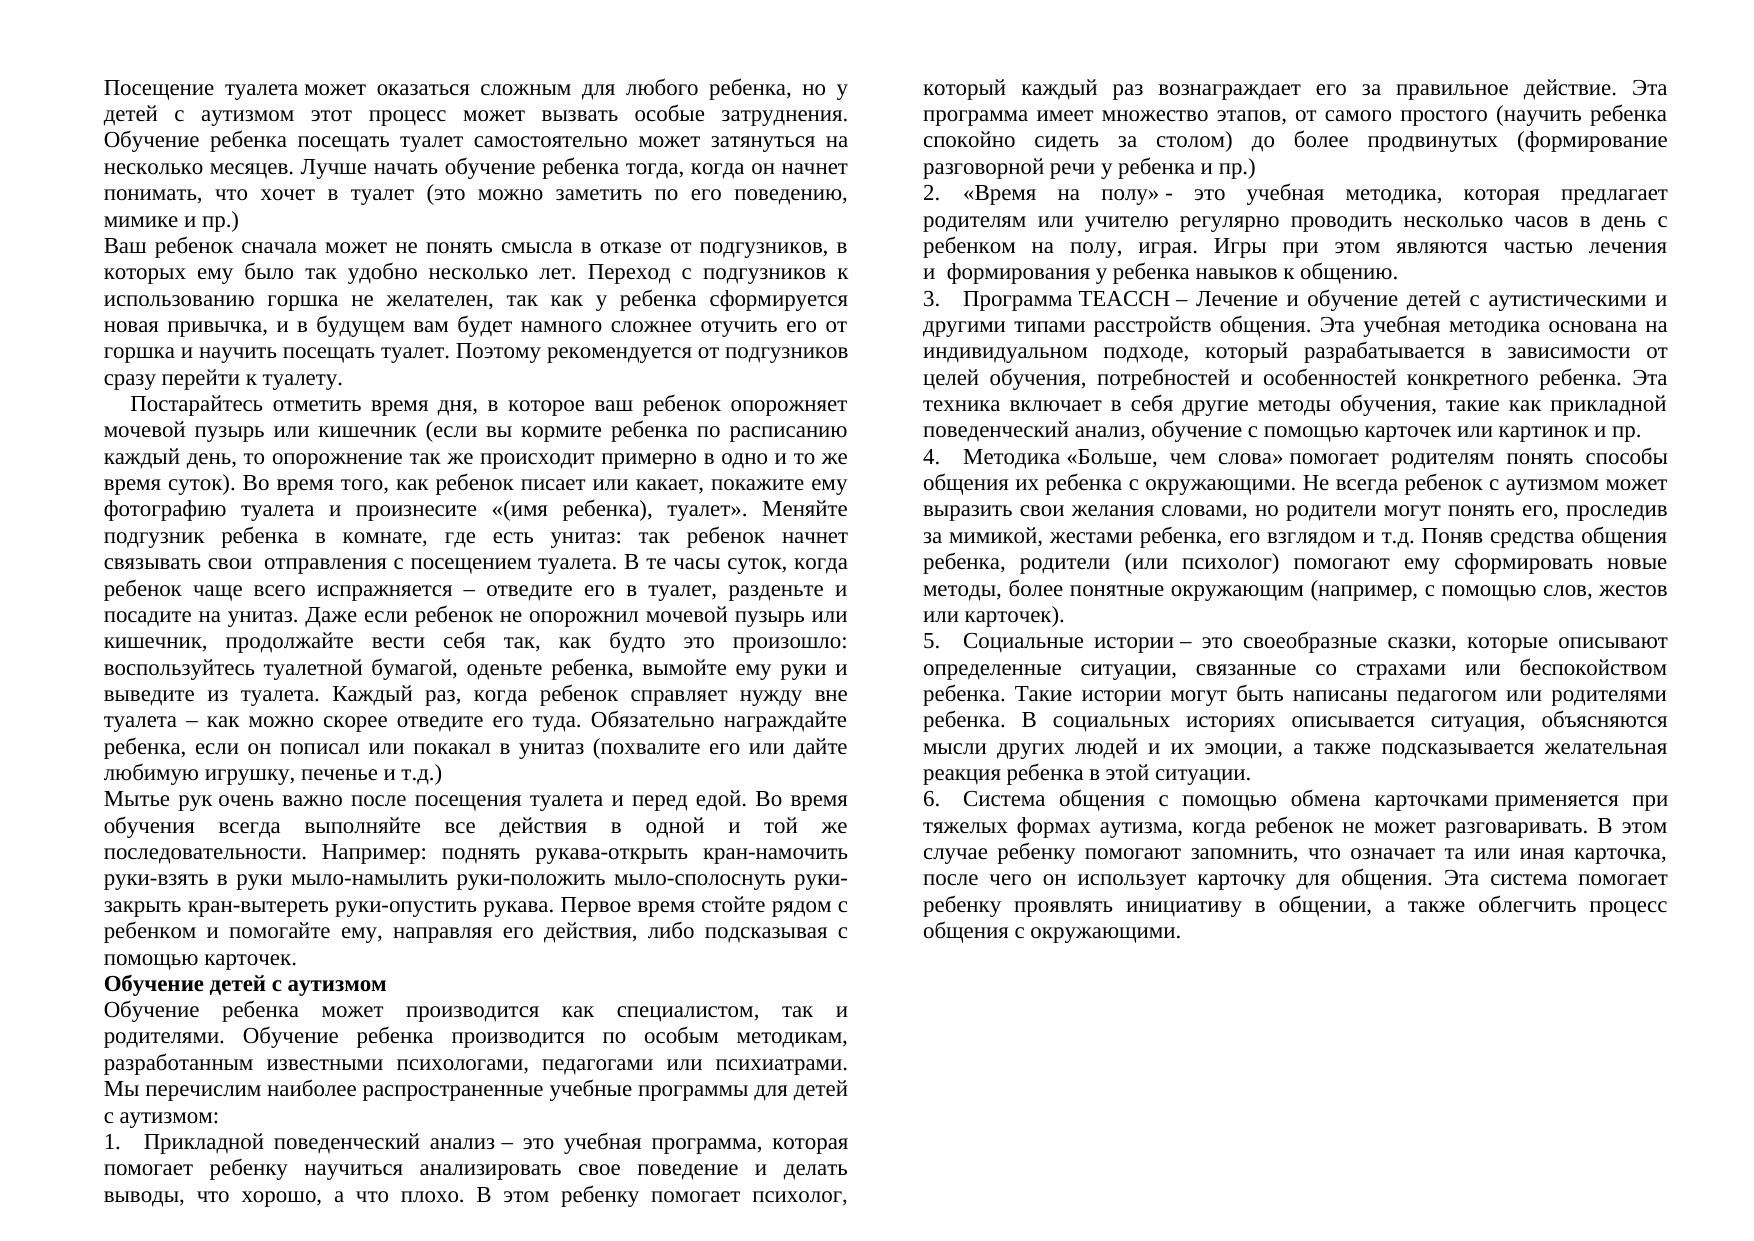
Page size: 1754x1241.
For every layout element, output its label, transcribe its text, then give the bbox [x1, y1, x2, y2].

text Обучение детей с аутизмом [103, 970, 849, 996]
text Постарайтесь отметить время дня, в которое ваш ребенок опорожняет мочевой пузырь или кишечник (если вы кормите ребенка по расписанию каждый день, то опорожнение так же происходит примерно в одно и то же время суток). Во время того, как ребенок писает или какает, покажите ему фотографию туалета и произнесите «(имя ребенка), туалет». Меняйте подгузник ребенка в комнате, где есть унитаз: так ребенок начнет связывать свои отправления с посещением туалета. В те часы суток, когда ребенок чаще всего испражняется – отведите его в туалет, разденьте и посадите на унитаз. Даже если ребенок не опорожнил мочевой пузырь или кишечник, продолжайте вести себя так, как будто это произошло: воспользуйтесь туалетной бумагой, оденьте ребенка, вымойте ему руки и выведите из туалета. Каждый раз, когда ребенок справляет нужду вне туалета – как можно скорее отведите его туда. Обязательно награждайте ребенка, если он пописал или покакал в унитаз (похвалите его или дайте любимую игрушку, печенье и т.д.) [103, 390, 849, 785]
text 6. Система общения с помощью обмена карточками применяется при тяжелых формах аутизма, когда ребенок не может разговаривать. В этом случае ребенку помогают запомнить, что означает та или иная карточка, после чего он использует карточку для общения. Эта система помогает ребенку проявлять инициативу в общении, а также облегчить процесс общения с окружающими. [923, 785, 1668, 943]
text Ваш ребенок сначала может не понять смысла в отказе от подгузников, в которых ему было так удобно несколько лет. Переход с подгузников к использованию горшка не желателен, так как у ребенка сформируется новая привычка, и в будущем вам будет намного сложнее отучить его от горшка и научить посещать туалет. Поэтому рекомендуется от подгузников сразу перейти к туалету. [103, 232, 849, 390]
text 1. Прикладной поведенческий анализ – это учебная программа, которая помогает ребенку научиться анализировать свое поведение и делать выводы, что хорошо, а что плохо. В этом ребенку помогает психолог, который каждый раз вознаграждает его за правильное действие. Эта программа имеет множество этапов, от самого простого (научить ребенка спокойно сидеть за столом) до более продвинутых (формирование разговорной речи у ребенка и пр.) [923, 74, 1668, 179]
text 3. Программа ТЕАССН – Лечение и обучение детей с аутистическими и другими типами расстройств общения. Эта учебная методика основана на индивидуальном подходе, который разрабатывается в зависимости от целей обучения, потребностей и особенностей конкретного ребенка. Эта техника включает в себя другие методы обучения, такие как прикладной поведенческий анализ, обучение с помощью карточек или картинок и пр. [923, 285, 1668, 443]
text 5. Социальные истории – это своеобразные сказки, которые описывают определенные ситуации, связанные со страхами или беспокойством ребенка. Такие истории могут быть написаны педагогом или родителями ребенка. В социальных историях описывается ситуация, объясняются мысли других людей и их эмоции, а также подсказывается желательная реакция ребенка в этой ситуации. [923, 627, 1668, 785]
text 2. «Время на полу» - это учебная методика, которая предлагает родителям или учителю регулярно проводить несколько часов в день с ребенком на полу, играя. Игры при этом являются частью лечения и формирования у ребенка навыков к общению. [923, 179, 1668, 285]
text Обучение ребенка может производится как специалистом, так и родителями. Обучение ребенка производится по особым методикам, разработанным известными психологами, педагогами или психиатрами. Мы перечислим наиболее распространенные учебные программы для детей с аутизмом: [103, 996, 849, 1128]
text 1. Прикладной поведенческий анализ – это учебная программа, которая помогает ребенку научиться анализировать свое поведение и делать выводы, что хорошо, а что плохо. В этом ребенку помогает психолог, который каждый раз вознаграждает его за правильное действие. Эта программа имеет множество этапов, от самого простого (научить ребенка спокойно сидеть за столом) до более продвинутых (формирование разговорной речи у ребенка и пр.) [103, 1128, 849, 1207]
text 4. Методика «Больше, чем слова» помогает родителям понять способы общения их ребенка с окружающими. Не всегда ребенок с аутизмом может выразить свои желания словами, но родители могут понять его, проследив за мимикой, жестами ребенка, его взглядом и т.д. Поняв средства общения ребенка, родители (или психолог) помогают ему сформировать новые методы, более понятные окружающим (например, с помощью слов, жестов или карточек). [923, 443, 1668, 627]
text Посещение туалета может оказаться сложным для любого ребенка, но у детей с аутизмом этот процесс может вызвать особые затруднения. Обучение ребенка посещать туалет самостоятельно может затянуться на несколько месяцев. Лучше начать обучение ребенка тогда, когда он начнет понимать, что хочет в туалет (это можно заметить по его поведению, мимике и пр.) [103, 74, 849, 232]
text Мытье рук очень важно после посещения туалета и перед едой. Во время обучения всегда выполняйте все действия в одной и той же последовательности. Например: поднять рукава-открыть кран-намочить руки-взять в руки мыло-намылить руки-положить мыло-сполоснуть руки-закрыть кран-вытереть руки-опустить рукава. Первое время стойте рядом с ребенком и помогайте ему, направляя его действия, либо подсказывая с помощью карточек. [103, 785, 849, 970]
